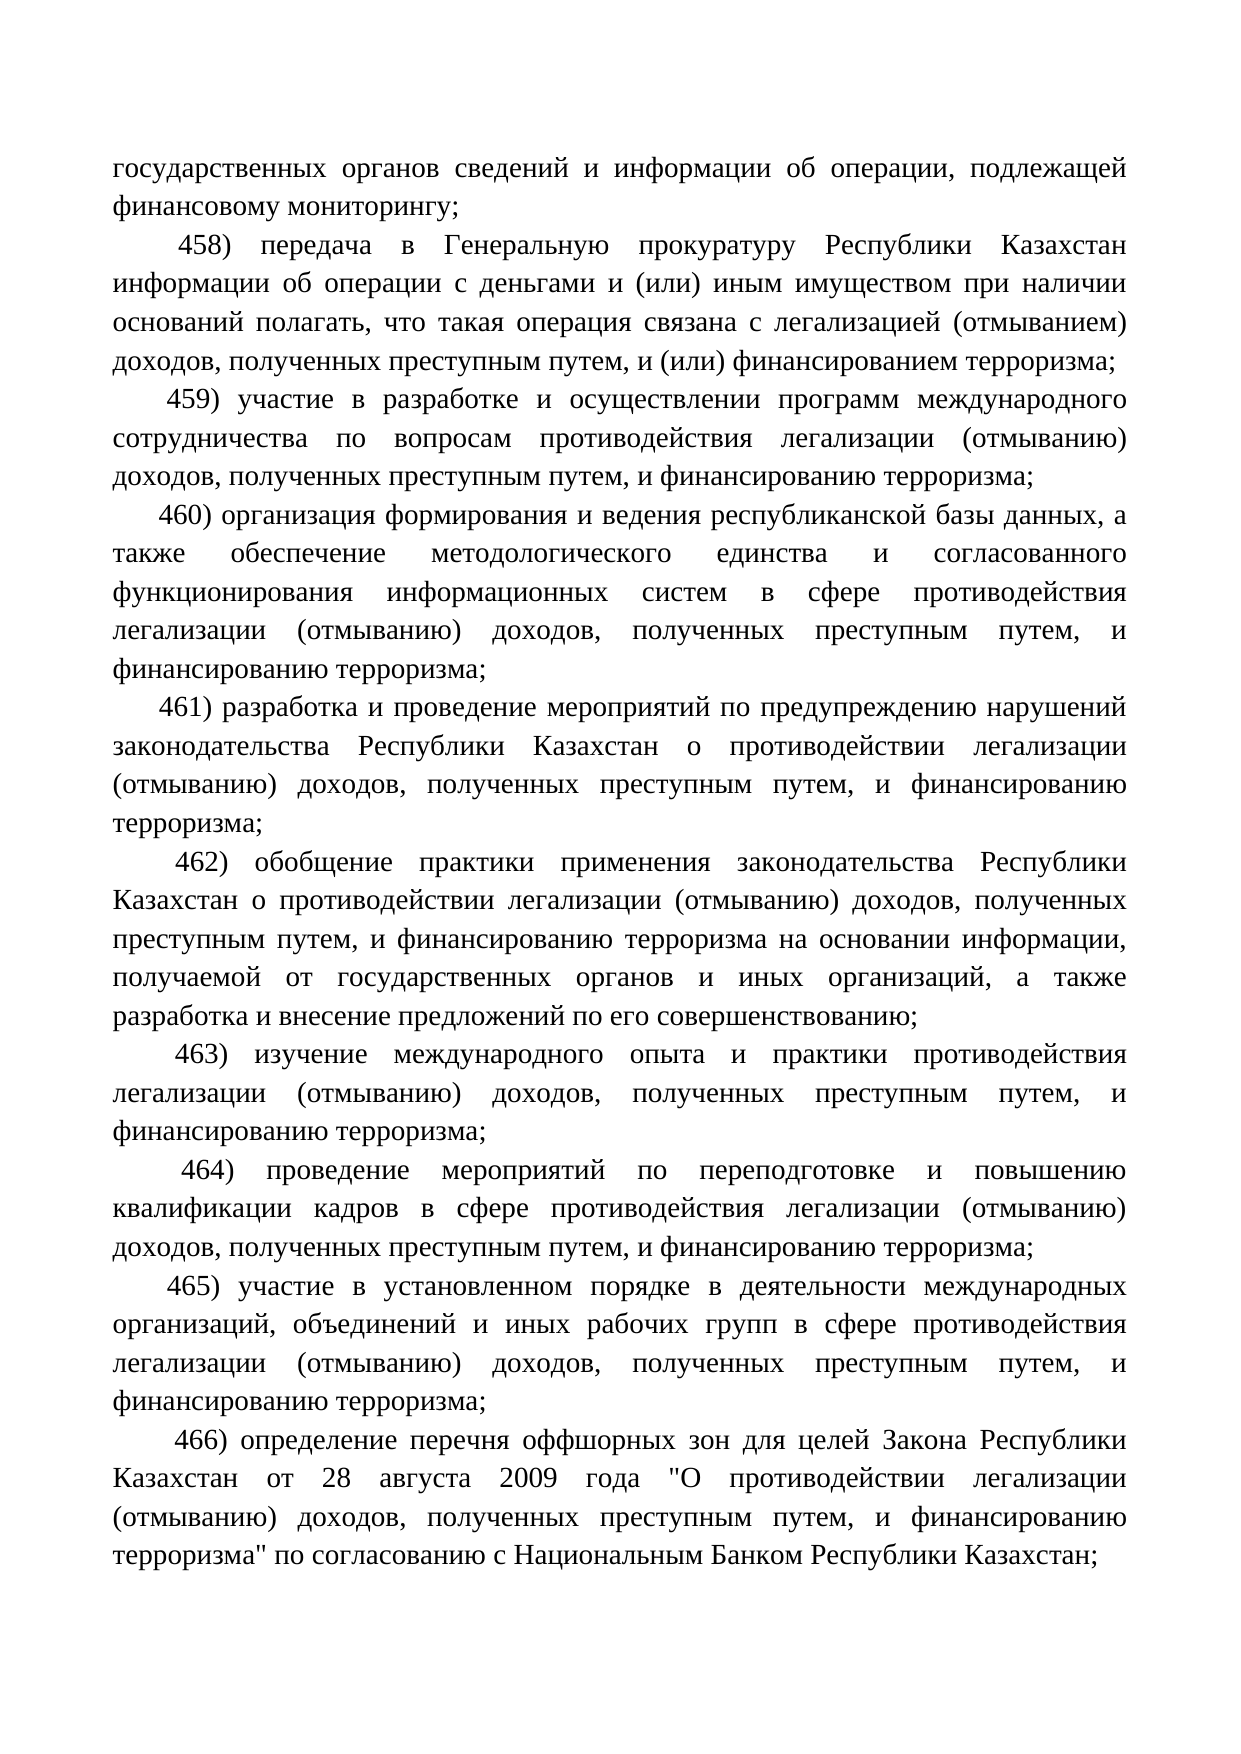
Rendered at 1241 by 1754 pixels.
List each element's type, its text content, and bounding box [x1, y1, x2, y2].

text 465) участие в установленном порядке в деятельности международных организаций, объединений и иных рабочих групп в сфере противодействия легализации (отмыванию) доходов, полученных преступным путем, и финансированию терроризма; [112, 1268, 1128, 1417]
text 463) изучение международного опыта и практики противодействия легализации (отмыванию) доходов, полученных преступным путем, и финансированию терроризма; [112, 1036, 1128, 1147]
text 464) проведение мероприятий по переподготовке и повышению квалификации кадров в сфере противодействия легализации (отмыванию) доходов, полученных преступным путем, и финансированию терроризма; [112, 1152, 1128, 1263]
text 462) обобщение практики применения законодательства Республики Казахстан о противодействии легализации (отмыванию) доходов, полученных преступным путем, и финансированию терроризма на основании информации, получаемой от государственных органов и иных организаций, а также разработка и внесение предложений по его совершенствованию; [112, 844, 1128, 1031]
text 460) организация формирования и ведения республиканской базы данных, а также обеспечение методологического единства и согласованного функционирования информационных систем в сфере противодействия легализации (отмыванию) доходов, полученных преступным путем, и финансированию терроризма; [112, 497, 1128, 684]
text 459) участие в разработке и осуществлении программ международного сотрудничества по вопросам противодействия легализации (отмыванию) доходов, полученных преступным путем, и финансированию терроризма; [112, 381, 1128, 492]
text 466) определение перечня оффшорных зон для целей Закона Республики Казахстан от 28 августа 2009 года "О противодействии легализации (отмыванию) доходов, полученных преступным путем, и финансированию терроризма" по согласованию с Национальным Банком Республики Казахстан; [112, 1422, 1128, 1571]
text 461) разработка и проведение мероприятий по предупреждению нарушений законодательства Республики Казахстан о противодействии легализации (отмыванию) доходов, полученных преступным путем, и финансированию терроризма; [112, 689, 1128, 839]
text 458) передача в Генеральную прокуратуру Республики Казахстан информации об операции с деньгами и (или) иным имуществом при наличии оснований полагать, что такая операция связана с легализацией (отмыванием) доходов, полученных преступным путем, и (или) финансированием терроризма; [112, 227, 1128, 376]
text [112, 150, 1128, 222]
